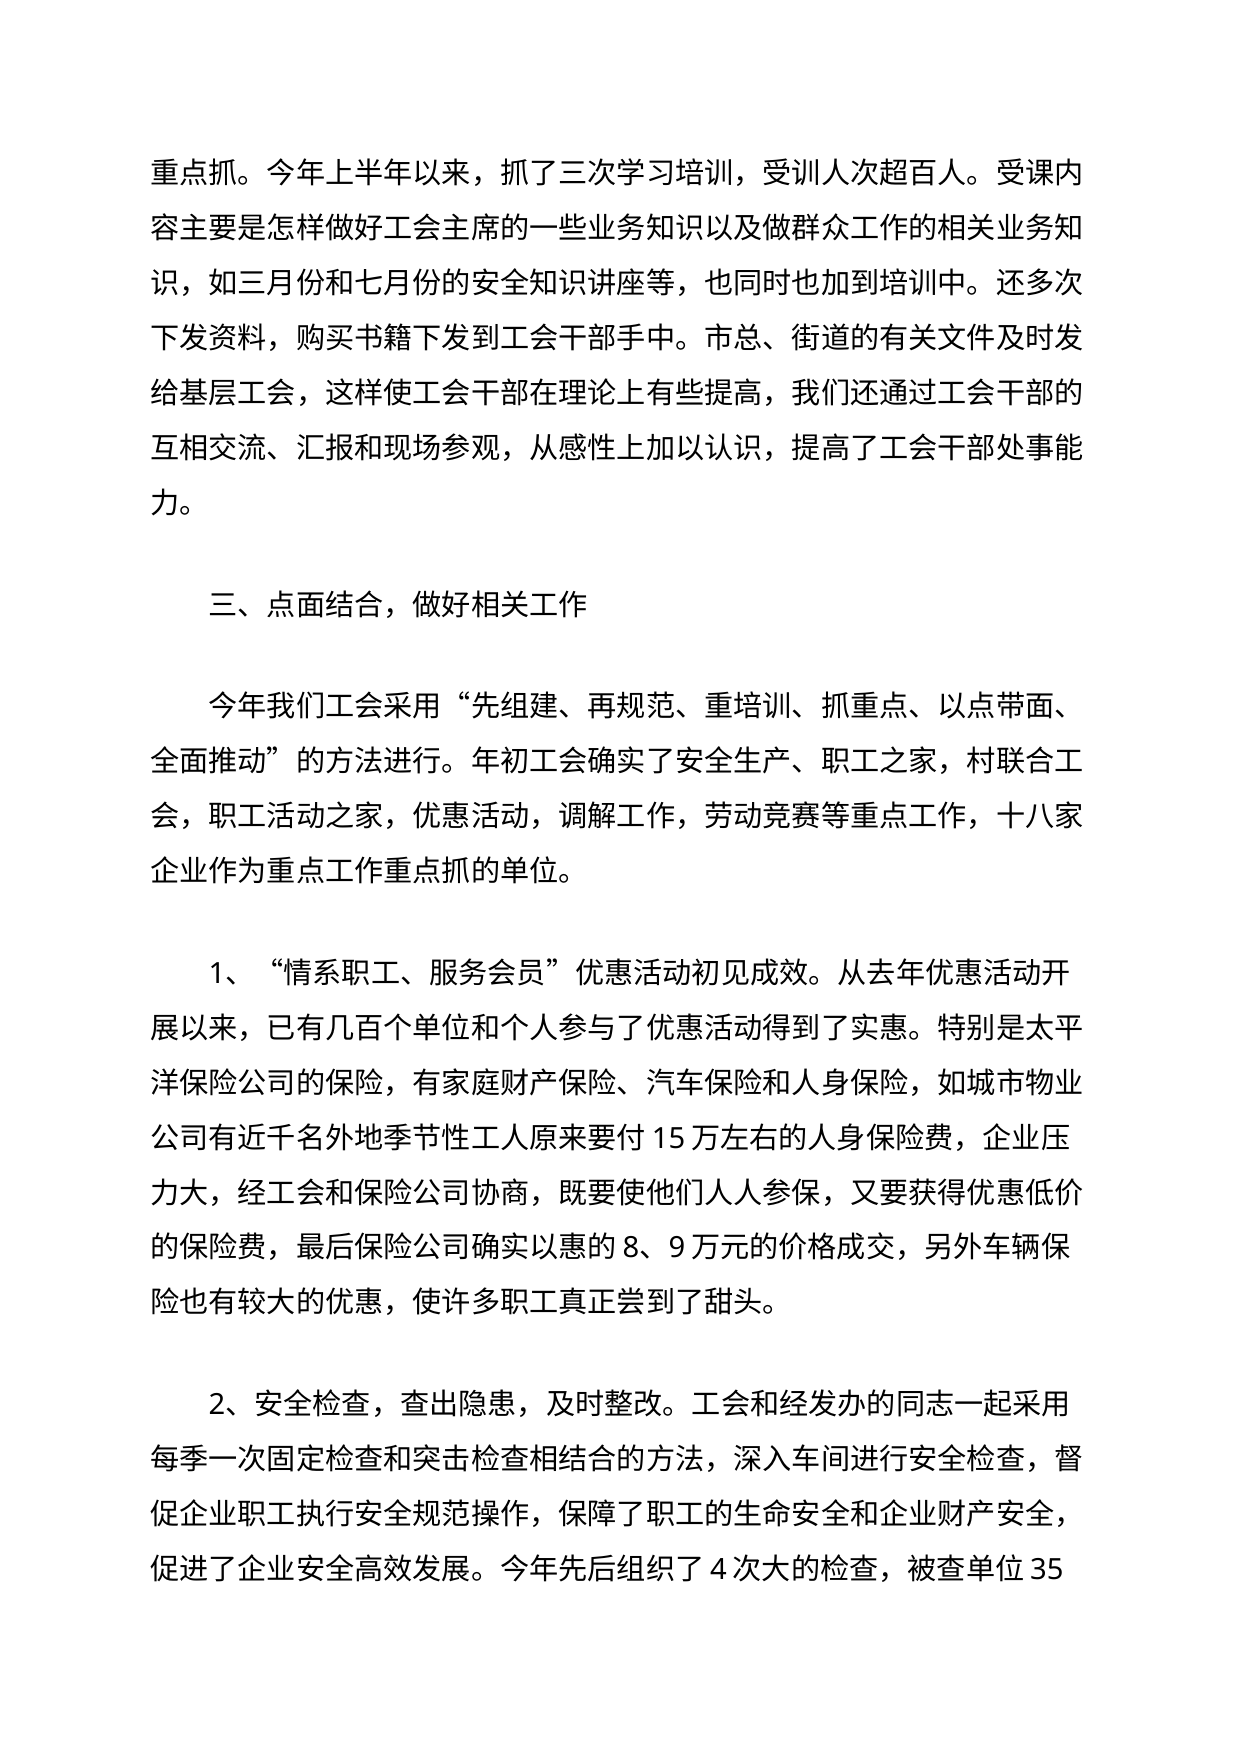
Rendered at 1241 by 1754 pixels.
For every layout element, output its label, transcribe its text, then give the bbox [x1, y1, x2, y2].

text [150, 1381, 1090, 1588]
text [150, 150, 1090, 522]
text 今年我们工会采用“先组建、再规范、重培训、抓重点、以点带面、全面推动”的方法进行。年初工会确实了安全生产、职工之家，村联合工会，职工活动之家，优惠活动，调解工作，劳动竞赛等重点工作，十八家企业作为重点工作重点抓的单位。 [150, 683, 1090, 890]
text 1、“情系职工、服务会员”优惠活动初见成效。从去年优惠活动开展以来，已有几百个单位和个人参与了优惠活动得到了实惠。特别是太平洋保险公司的保险，有家庭财产保险、汽车保险和人身保险，如城市物业公司有近千名外地季节性工人原来要付15万左右的人身保险费，企业压力大，经工会和保险公司协商，既要使他们人人参保，又要获得优惠低价的保险费，最后保险公司确实以惠的8、9万元的价格成交，另外车辆保险也有较大的优惠，使许多职工真正尝到了甜头。 [150, 949, 1090, 1321]
text 三、点面结合，做好相关工作 [150, 581, 1090, 623]
